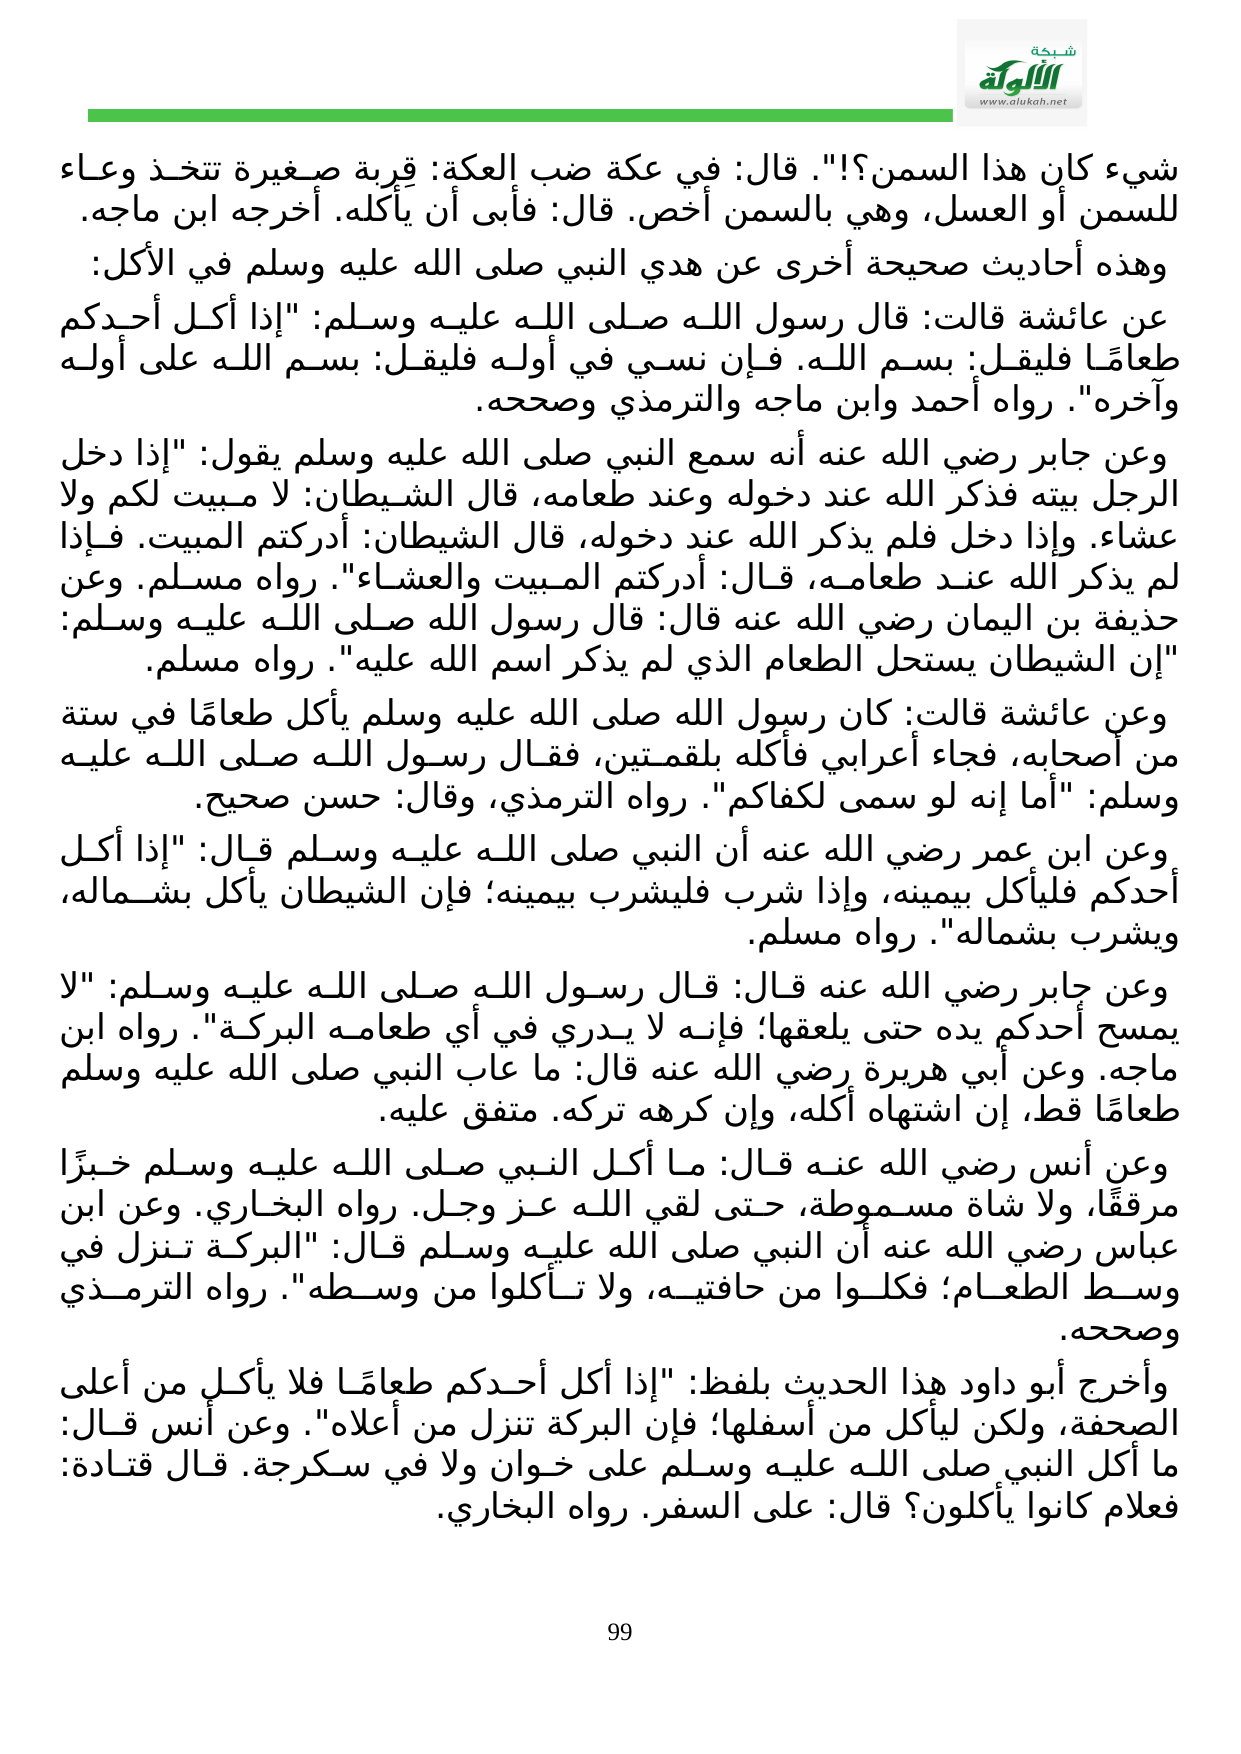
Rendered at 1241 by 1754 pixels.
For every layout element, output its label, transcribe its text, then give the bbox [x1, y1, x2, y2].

text وهذه أحاديث صحيحة أخرى عن هدي النبي صلى الله عليه وسلم في الأكل: [59, 243, 1181, 284]
text وعن جابر رضي الله عنه قال: قال رسول الله صلى الله عليه وسلم: "لا يمسح أحدكم يده حتى يلعقها؛ فإنه لا يدري في أي طعامه البركة". رواه ابن ماجه. وعن أبي هريرة رضي الله عنه قال: ما عاب النبي صلى الله عليه وسلم طعامًا قط، إن اشتهاه أكله، وإن كرهه تركه. متفق عليه. [59, 965, 1181, 1130]
text وعن عائشة قالت: كان رسول الله صلى الله عليه وسلم يأكل طعامًا في ستة من أصحابه، فجاء أعرابي فأكله بلقمتين، فقال رسول الله صلى الله عليه وسلم: "أما إنه لو سمى لكفاكم". رواه الترمذي، وقال: حسن صحيح. [59, 693, 1181, 816]
text عن عائشة قالت: قال رسول الله صلى الله عليه وسلم: "إذا أكل أحدكم طعامًا فليقل: بسم الله. فإن نسي في أوله فليقل: بسم الله على أوله وآخره". رواه أحمد وابن ماجه والترمذي وصححه. [59, 296, 1181, 420]
text وعن أنس رضي الله عنه قال: ما أكل النبي صلى الله عليه وسلم خبزًا مرققًا، ولا شاة مسموطة، حتى لقي الله عز وجل. رواه البخاري. وعن ابن عباس رضي الله عنه أن النبي صلى الله عليه وسلم قال: "البركة تنزل في وسط الطعام؛ فكلوا من حافتيه، ولا تأكلوا من وسطه". رواه الترمذي وصححه. [59, 1143, 1181, 1349]
text وعن جابر رضي الله عنه أنه سمع النبي صلى الله عليه وسلم يقول: "إذا دخل الرجل بيته فذكر الله عند دخوله وعند طعامه، قال الشيطان: لا مبيت لكم ولا عشاء. وإذا دخل فلم يذكر الله عند دخوله، قال الشيطان: أدركتم المبيت. فإذا لم يذكر الله عند طعامه، قال: أدركتم المبيت والعشاء". رواه مسلم. وعن حذيفة بن اليمان رضي الله عنه قال: قال رسول الله صلى الله عليه وسلم: "إن الشيطان يستحل الطعام الذي لم يذكر اسم الله عليه". رواه مسلم. [59, 433, 1181, 680]
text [59, 148, 1181, 230]
text وعن ابن عمر رضي الله عنه أن النبي صلى الله عليه وسلم قال: "إذا أكل أحدكم فليأكل بيمينه، وإذا شرب فليشرب بيمينه؛ فإن الشيطان يأكل بشماله، ويشرب بشماله". رواه مسلم. [59, 829, 1181, 953]
text وأخرج أبو داود هذا الحديث بلفظ: "إذا أكل أحدكم طعامًا فلا يأكل من أعلى الصحفة، ولكن ليأكل من أسفلها؛ فإن البركة تنزل من أعلاه". وعن أنس قال: ما أكل النبي صلى الله عليه وسلم على خوان ولا في سكرجة. قال قتادة: فعلام كانوا يأكلون؟ قال: على السفر. رواه البخاري. [59, 1361, 1181, 1526]
